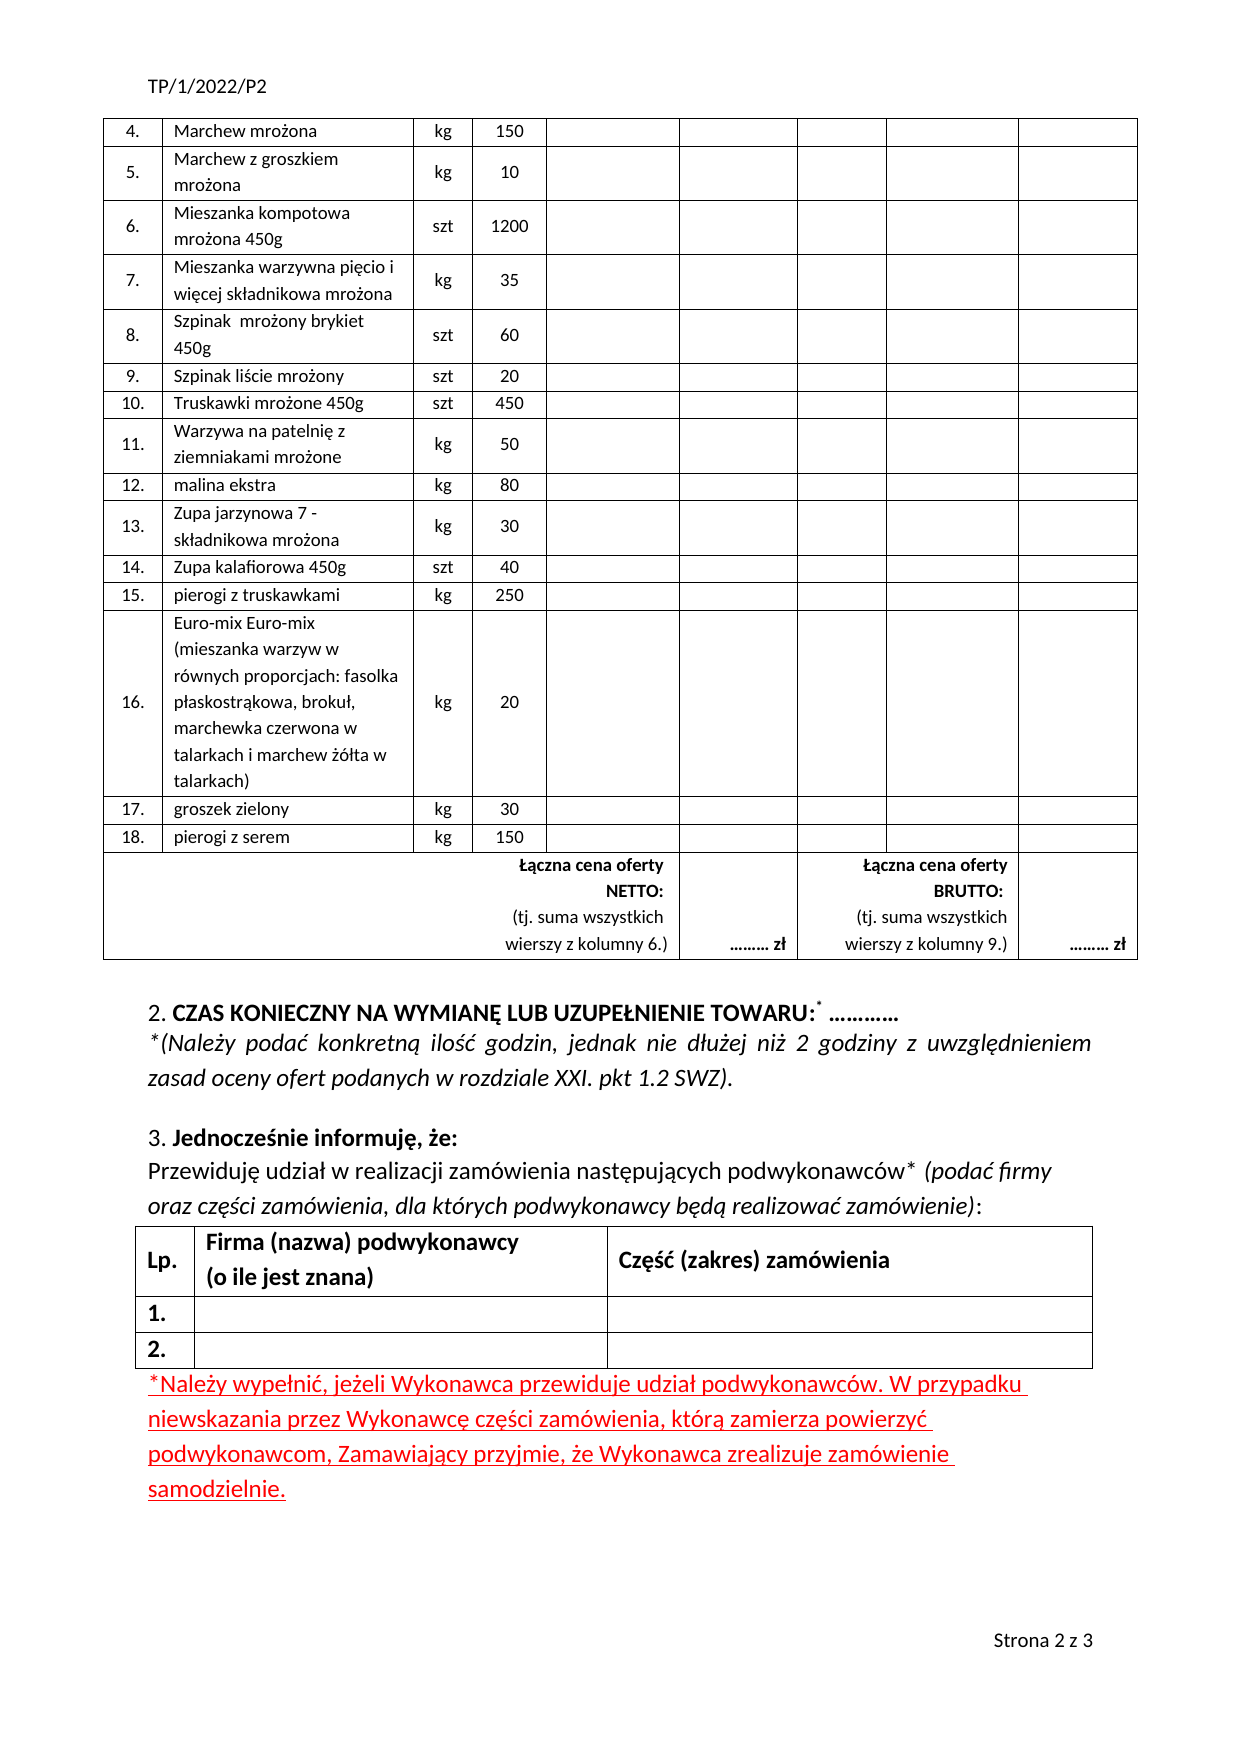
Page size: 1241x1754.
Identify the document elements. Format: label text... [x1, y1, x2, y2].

table_cell [887, 119, 1018, 146]
table_cell [547, 392, 679, 418]
table_cell [1019, 119, 1137, 146]
table_cell 1200 [473, 201, 546, 254]
table_cell [680, 364, 797, 391]
table_cell 8. [104, 310, 162, 363]
table_cell 11. [104, 419, 162, 472]
table_cell [547, 310, 679, 363]
table_cell [887, 255, 1018, 308]
table_cell [1019, 310, 1137, 363]
table_header Część (zakres) zamówienia [608, 1227, 1092, 1296]
table_cell 450 [473, 392, 546, 418]
table_cell pierogi z truskawkami [163, 583, 413, 610]
table_cell [547, 255, 679, 308]
table_cell [1019, 556, 1137, 582]
table_cell [1019, 583, 1137, 610]
table_cell [887, 474, 1018, 500]
table_cell [195, 1333, 607, 1368]
table_cell szt [414, 556, 472, 582]
table_cell [798, 255, 886, 308]
table_cell pierogi z serem [163, 825, 413, 852]
table_cell [680, 392, 797, 418]
table_header Firma (nazwa) podwykonawcy (o ile jest znana) [195, 1227, 607, 1296]
table_cell kg [414, 147, 472, 200]
table_cell [798, 419, 886, 472]
table_cell 10 [473, 147, 546, 200]
table_cell [547, 611, 679, 796]
table_cell 30 [473, 501, 546, 554]
table_cell [547, 419, 679, 472]
table_cell kg [414, 797, 472, 824]
table_cell Marchew z groszkiem mrożona [163, 147, 413, 200]
table_cell 16. [104, 611, 162, 796]
table_cell 30 [473, 797, 546, 824]
table_cell [680, 501, 797, 554]
table_cell szt [414, 364, 472, 391]
table_cell 150 [473, 825, 546, 852]
table_cell [798, 583, 886, 610]
table_cell [547, 583, 679, 610]
text *Należy wypełnić, jeżeli Wykonawca przewiduje udział podwykonawców. W przypadku niewskazania przez Wykonawcę części zamówienia, którą zamierza powierzyć podwykonawcom, Zamawiający przyjmie, że Wykonawca zrealizuje zamówienie samodzielnie. [148, 1369, 1093, 1504]
table_cell 250 [473, 583, 546, 610]
text 2. Czas konieczny na wymianę lub uzupełnienie towaru:* ………… [148, 997, 1093, 1028]
table_cell [547, 501, 679, 554]
table_cell [798, 364, 886, 391]
table_cell [887, 419, 1018, 472]
table_cell kg [414, 119, 472, 146]
table_cell 1. [136, 1297, 194, 1332]
table_cell Zupa jarzynowa 7 - składnikowa mrożona [163, 501, 413, 554]
table_cell [1019, 501, 1137, 554]
table_cell [1019, 825, 1137, 852]
table_cell kg [414, 255, 472, 308]
table_cell Marchew mrożona [163, 119, 413, 146]
table_cell [547, 119, 679, 146]
table_cell 17. [104, 797, 162, 824]
table_cell [195, 1297, 607, 1332]
table_cell 20 [473, 611, 546, 796]
table_cell [608, 1297, 1092, 1332]
table_cell [798, 392, 886, 418]
table_cell [798, 201, 886, 254]
table_cell [798, 474, 886, 500]
table_cell [680, 119, 797, 146]
table_cell ……… zł [680, 853, 797, 958]
table_cell 80 [473, 474, 546, 500]
table_cell kg [414, 611, 472, 796]
table_cell szt [414, 310, 472, 363]
table_cell szt [414, 201, 472, 254]
table_cell 35 [473, 255, 546, 308]
table_header Lp. [136, 1227, 194, 1296]
table_cell [1019, 255, 1137, 308]
table_cell szt [414, 392, 472, 418]
table_cell [547, 364, 679, 391]
table_cell [1019, 797, 1137, 824]
table_cell [547, 201, 679, 254]
table_cell [887, 797, 1018, 824]
table_cell [798, 611, 886, 796]
table_cell kg [414, 501, 472, 554]
table_cell [547, 797, 679, 824]
table_cell [798, 501, 886, 554]
table_cell [1019, 419, 1137, 472]
table_cell 10. [104, 392, 162, 418]
table_cell 15. [104, 583, 162, 610]
table_cell [1019, 392, 1137, 418]
table_cell 5. [104, 147, 162, 200]
table_cell 13. [104, 501, 162, 554]
table_cell 7. [104, 255, 162, 308]
table_cell kg [414, 474, 472, 500]
table_cell [798, 147, 886, 200]
table_cell Szpinak liście mrożony [163, 364, 413, 391]
table_cell [1019, 474, 1137, 500]
table_cell kg [414, 825, 472, 852]
table_cell [798, 556, 886, 582]
table_cell [680, 556, 797, 582]
table_cell [887, 201, 1018, 254]
table_cell malina ekstra [163, 474, 413, 500]
table_cell [680, 611, 797, 796]
table_cell [680, 255, 797, 308]
table_cell [887, 392, 1018, 418]
table_cell Euro-mix Euro-mix (mieszanka warzyw w równych proporcjach: fasolka płaskostrąkowa, brokuł, marchewka czerwona w talarkach i marchew żółta w talarkach) [163, 611, 413, 796]
table_cell ……… zł [1019, 853, 1137, 958]
table_cell [547, 147, 679, 200]
table_cell [680, 147, 797, 200]
table_cell [680, 201, 797, 254]
table_cell groszek zielony [163, 797, 413, 824]
table_cell [1019, 611, 1137, 796]
table_cell [1019, 364, 1137, 391]
table_cell [887, 825, 1018, 852]
table_cell 50 [473, 419, 546, 472]
table_cell 20 [473, 364, 546, 391]
table_cell kg [414, 583, 472, 610]
table_cell Łączna cena oferty BRUTTO: (tj. suma wszystkich wierszy z kolumny 9.) [798, 853, 1018, 958]
table_cell [1019, 147, 1137, 200]
table_cell 12. [104, 474, 162, 500]
table_cell [680, 310, 797, 363]
table_cell [1019, 201, 1137, 254]
table_cell [887, 364, 1018, 391]
table_cell 2. [136, 1333, 194, 1368]
table_cell Mieszanka warzywna pięcio i więcej składnikowa mrożona [163, 255, 413, 308]
table_cell [887, 556, 1018, 582]
table_cell [547, 474, 679, 500]
table_cell [680, 419, 797, 472]
table_cell [887, 310, 1018, 363]
table_cell Warzywa na patelnię z ziemniakami mrożone [163, 419, 413, 472]
text 3. Jednocześnie informuję, że: [148, 1123, 1093, 1153]
table_cell [798, 119, 886, 146]
table_cell Szpinak mrożony brykiet 450g [163, 310, 413, 363]
table_cell [798, 310, 886, 363]
table_cell 18. [104, 825, 162, 852]
table_cell 14. [104, 556, 162, 582]
table_cell [887, 583, 1018, 610]
table_cell [798, 797, 886, 824]
table_cell 40 [473, 556, 546, 582]
table_cell 150 [473, 119, 546, 146]
table_cell 6. [104, 201, 162, 254]
table_cell [547, 825, 679, 852]
table_cell [887, 611, 1018, 796]
table_cell [680, 797, 797, 824]
table_cell [680, 583, 797, 610]
table_cell [547, 556, 679, 582]
table_cell [887, 501, 1018, 554]
table_cell Truskawki mrożone 450g [163, 392, 413, 418]
table_cell Zupa kalafiorowa 450g [163, 556, 413, 582]
table_cell kg [414, 419, 472, 472]
table_cell 4. [104, 119, 162, 146]
table_cell 9. [104, 364, 162, 391]
table_cell 60 [473, 310, 546, 363]
text Przewiduję udział w realizacji zamówienia następujących podwykonawców* (podać firmy oraz części zamówienia, dla których podwykonawcy będą realizować zamówienie): [148, 1156, 1093, 1221]
table_cell [680, 825, 797, 852]
text *(Należy podać konkretną ilość godzin, jednak nie dłużej niż 2 godziny z uwzględnieniem zasad oceny ofert podanych w rozdziale XXI. pkt 1.2 SWZ). [148, 1028, 1093, 1093]
table_cell [798, 825, 886, 852]
table_cell [608, 1333, 1092, 1368]
table_cell Łączna cena oferty NETTO: (tj. suma wszystkich wierszy z kolumny 6.) [104, 853, 679, 958]
table_cell Mieszanka kompotowa mrożona 450g [163, 201, 413, 254]
table_cell [680, 474, 797, 500]
table_cell [887, 147, 1018, 200]
